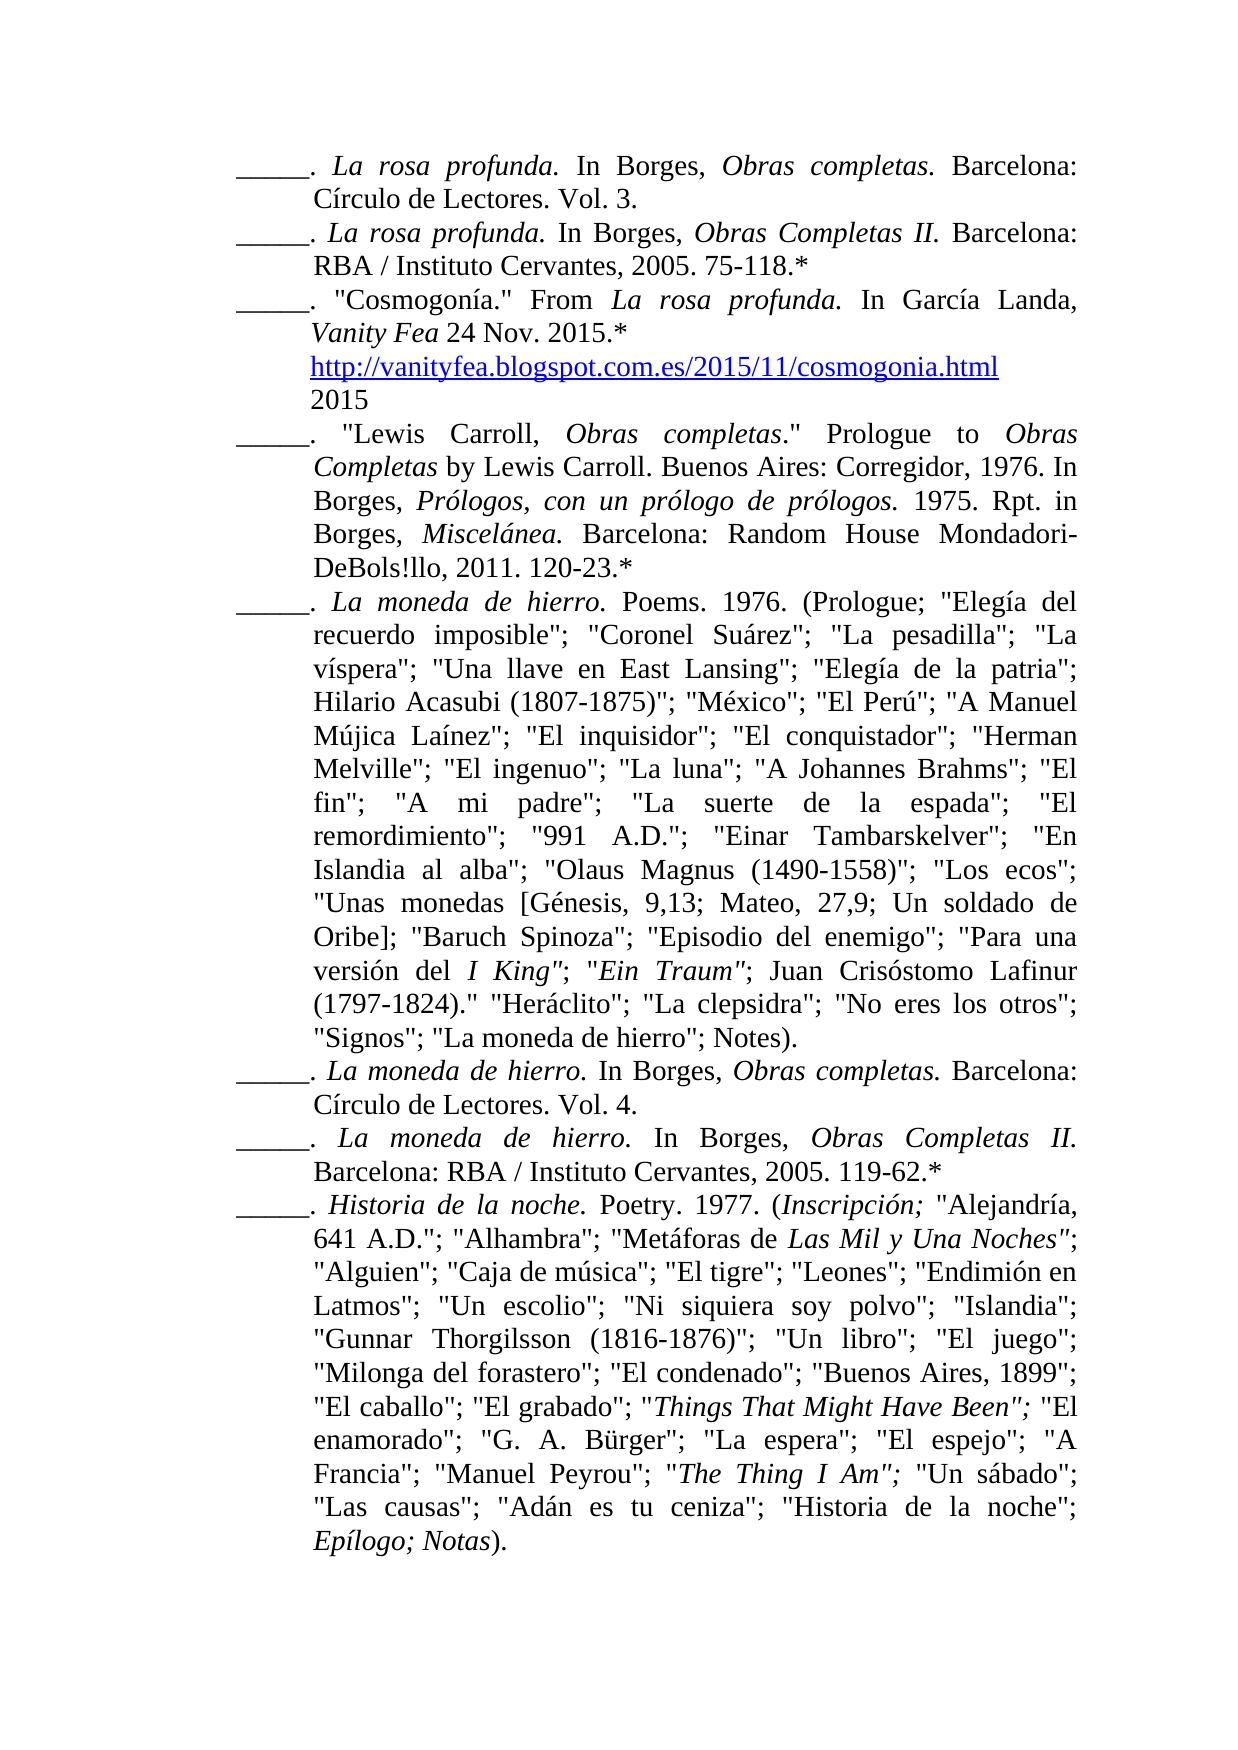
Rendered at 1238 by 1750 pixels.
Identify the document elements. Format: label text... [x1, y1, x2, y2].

text _____. "Lewis Carroll, Obras completas." Prologue to Obras Completas by Lewis Carroll. Buenos Aires: Corregidor, 1976. In Borges, Prólogos, con un prólogo de prólogos. 1975. Rpt. in Borges, Miscelánea. Barcelona: Random House Mondadori-DeBols!llo, 2011. 120-23.* [236, 416, 1078, 584]
text _____. La moneda de hierro. In Borges, Obras Completas II. Barcelona: RBA / Instituto Cervantes, 2005. 119-62.* [236, 1120, 1078, 1187]
text _____. La moneda de hierro. Poems. 1976. (Prologue; "Elegía del recuerdo imposible"; "Coronel Suárez"; "La pesadilla"; "La víspera"; "Una llave en East Lansing"; "Elegía de la patria"; Hilario Acasubi (1807-1875)"; "México"; "El Perú"; "A Manuel Mújica Laínez"; "El inquisidor"; "El conquistador"; "Herman Melville"; "El ingenuo"; "La luna"; "A Johannes Brahms"; "El fin"; "A mi padre"; "La suerte de la espada"; "El remordimiento"; "991 A.D."; "Einar Tambarskelver"; "En Islandia al alba"; "Olaus Magnus (1490-1558)"; "Los ecos"; "Unas monedas [Génesis, 9,13; Mateo, 27,9; Un soldado de Oribe]; "Baruch Spinoza"; "Episodio del enemigo"; "Para una versión del I King"; "Ein Traum"; Juan Crisóstomo Lafinur (1797-1824)." "Heráclito"; "La clepsidra"; "No eres los otros"; "Signos"; "La moneda de hierro"; Notes). [236, 584, 1078, 1053]
text _____. La rosa profunda. In Borges, Obras Completas II. Barcelona: RBA / Instituto Cervantes, 2005. 75-118.* [236, 215, 1078, 282]
text http://vanityfea.blogspot.com.es/2015/11/cosmogonia.html [236, 349, 1078, 382]
text _____. La rosa profunda. In Borges, Obras completas. Barcelona: Círculo de Lectores. Vol. 3. [236, 148, 1078, 215]
text 2015 [236, 382, 1078, 416]
text _____. La moneda de hierro. In Borges, Obras completas. Barcelona: Círculo de Lectores. Vol. 4. [236, 1053, 1078, 1120]
text _____. Historia de la noche. Poetry. 1977. (Inscripción; "Alejandría, 641 A.D."; "Alhambra"; "Metáforas de Las Mil y Una Noches"; "Alguien"; "Caja de música"; "El tigre"; "Leones"; "Endimión en Latmos"; "Un escolio"; "Ni siquiera soy polvo"; "Islandia"; "Gunnar Thorgilsson (1816-1876)"; "Un libro"; "El juego"; "Milonga del forastero"; "El condenado"; "Buenos Aires, 1899"; "El caballo"; "El grabado"; "Things That Might Have Been"; "El enamorado"; "G. A. Bürger"; "La espera"; "El espejo"; "A Francia"; "Manuel Peyrou"; "The Thing I Am"; "Un sábado"; "Las causas"; "Adán es tu ceniza"; "Historia de la noche"; Epílogo; Notas). [236, 1187, 1078, 1556]
text _____. "Cosmogonía." From La rosa profunda. In García Landa, Vanity Fea 24 Nov. 2015.* [236, 282, 1078, 349]
